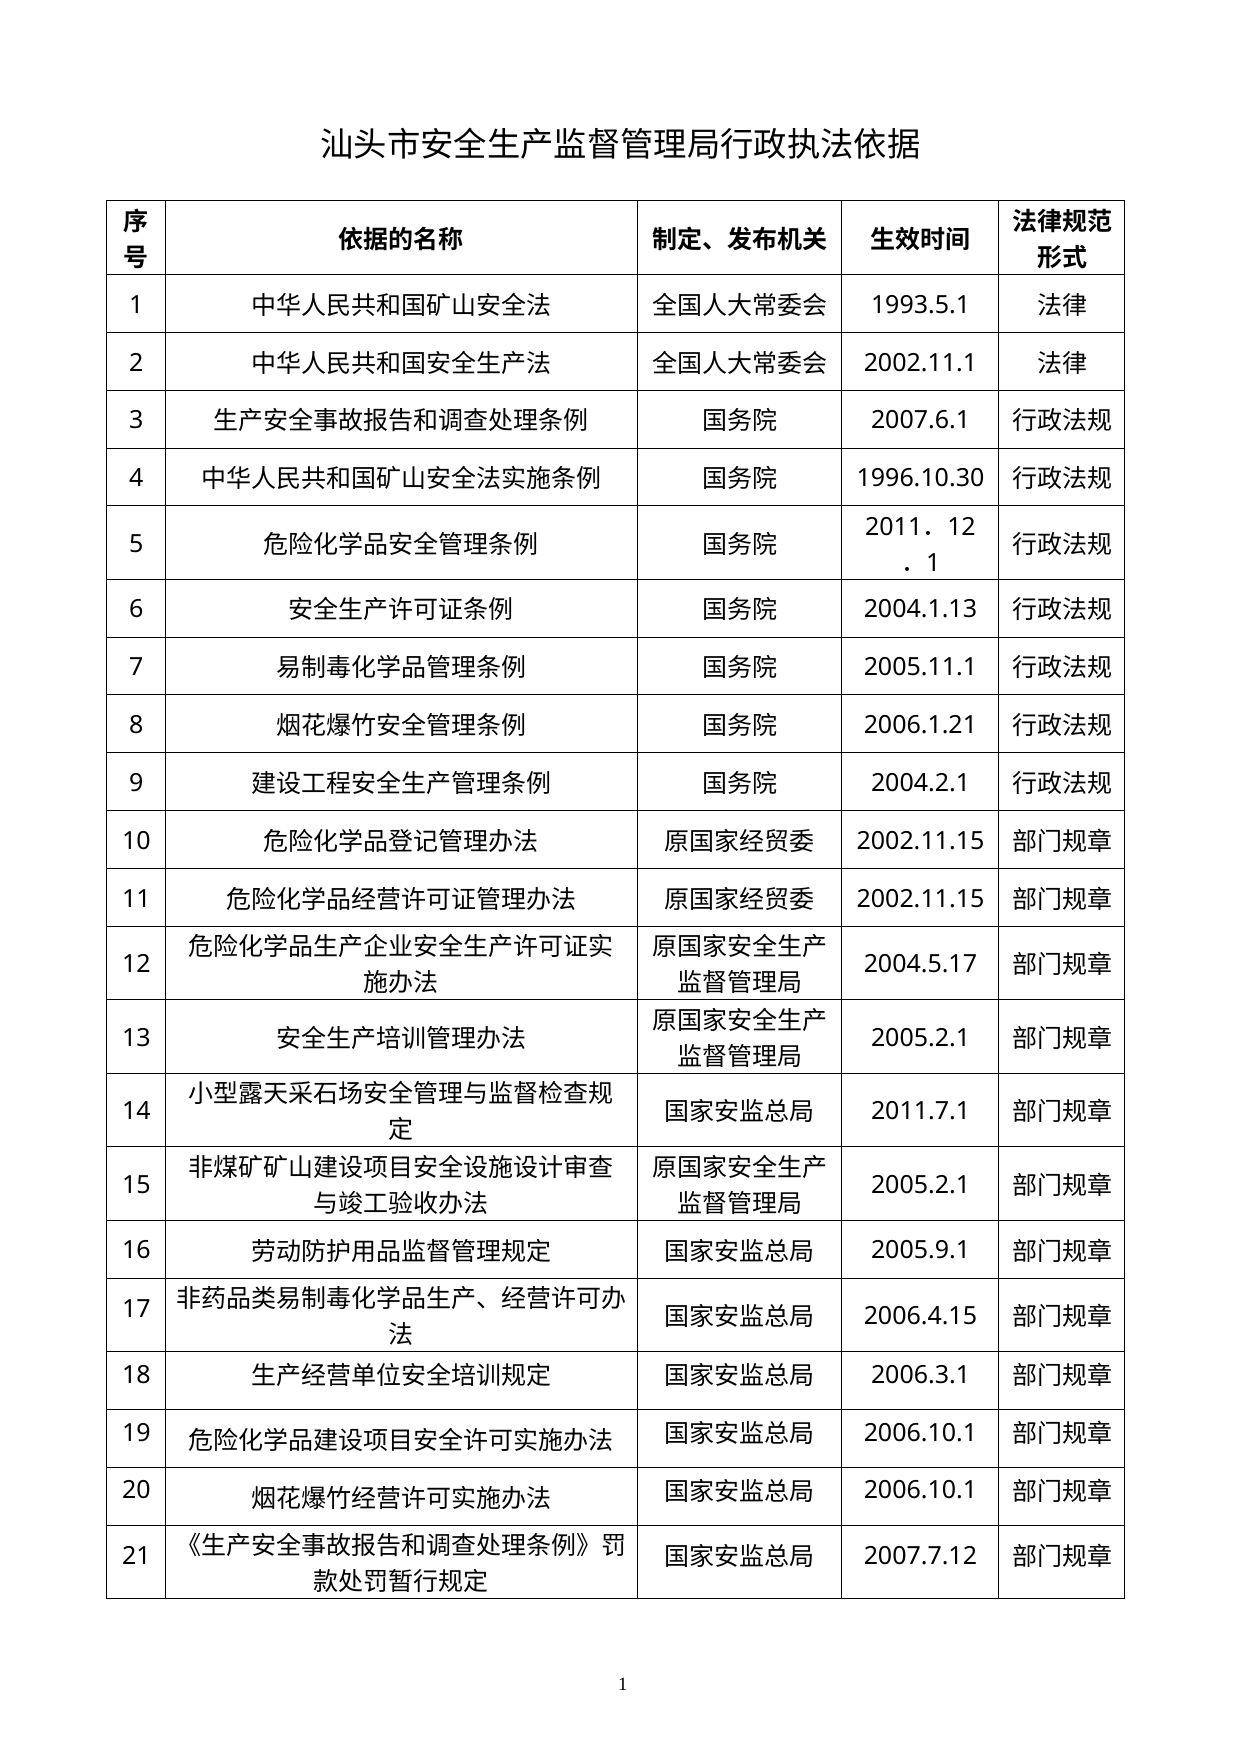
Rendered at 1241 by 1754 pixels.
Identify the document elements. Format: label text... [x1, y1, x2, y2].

table_cell 2005.2.1 [842, 998, 998, 1071]
table_cell 国务院 [638, 751, 841, 808]
table_cell 原国家经贸委 [638, 809, 841, 866]
table_cell 20 [107, 1466, 165, 1522]
table_cell 烟花爆竹安全管理条例 [166, 693, 637, 750]
table_cell 危险化学品安全管理条例 [166, 506, 637, 577]
table_cell 部门规章 [999, 1524, 1124, 1596]
table_cell 小型露天采石场安全管理与监督检查规定 [166, 1072, 637, 1144]
table_cell 安全生产许可证条例 [166, 578, 637, 634]
table_header 制定、发布机关 [638, 201, 841, 274]
table_cell 2005.2.1 [842, 1145, 998, 1218]
table_cell 2006.10.1 [842, 1408, 998, 1464]
table_cell 2011.7.1 [842, 1072, 998, 1144]
table_cell 烟花爆竹经营许可实施办法 [166, 1466, 637, 1522]
table_cell 部门规章 [999, 925, 1124, 997]
table_cell 国务院 [638, 693, 841, 750]
table_cell 2002.11.15 [842, 867, 998, 923]
table_cell 21 [107, 1524, 165, 1596]
table_header 序号 [107, 201, 165, 274]
table_cell 2006.4.15 [842, 1276, 998, 1349]
table_cell 1 [107, 275, 165, 332]
table_cell 部门规章 [999, 1276, 1124, 1349]
table_cell 部门规章 [999, 1466, 1124, 1522]
table_cell 行政法规 [999, 635, 1124, 692]
table_cell 中华人民共和国矿山安全法实施条例 [166, 449, 637, 505]
table_cell 16 [107, 1219, 165, 1275]
table_cell 部门规章 [999, 1072, 1124, 1144]
table_cell 3 [107, 391, 165, 447]
table_cell 危险化学品经营许可证管理办法 [166, 867, 637, 923]
table_cell 中华人民共和国矿山安全法 [166, 275, 637, 332]
table_cell 部门规章 [999, 1219, 1124, 1275]
table_cell 10 [107, 809, 165, 866]
table_cell 2007.7.12 [842, 1524, 998, 1596]
table_cell 5 [107, 506, 165, 577]
table_cell 2004.2.1 [842, 751, 998, 808]
table_cell 法律 [999, 333, 1124, 389]
table_cell 全国人大常委会 [638, 333, 841, 389]
table_cell 国家安监总局 [638, 1466, 841, 1522]
table_cell 2 [107, 333, 165, 389]
table_cell 易制毒化学品管理条例 [166, 635, 637, 692]
table_cell 2002.11.15 [842, 809, 998, 866]
table_cell 2006.1.21 [842, 693, 998, 750]
table_cell 建设工程安全生产管理条例 [166, 751, 637, 808]
table_cell 2007.6.1 [842, 391, 998, 447]
table_cell 国家安监总局 [638, 1276, 841, 1349]
table_cell 行政法规 [999, 449, 1124, 505]
table_cell 12 [107, 925, 165, 997]
table_cell 2005.11.1 [842, 635, 998, 692]
table_cell 行政法规 [999, 391, 1124, 447]
table_cell 国务院 [638, 578, 841, 634]
table_cell 部门规章 [999, 1145, 1124, 1218]
table_cell 非药品类易制毒化学品生产、经营许可办法 [166, 1276, 637, 1349]
table_cell 2006.10.1 [842, 1466, 998, 1522]
table_cell 14 [107, 1072, 165, 1144]
table_cell 危险化学品登记管理办法 [166, 809, 637, 866]
table_cell 国务院 [638, 391, 841, 447]
table_cell 危险化学品生产企业安全生产许可证实施办法 [166, 925, 637, 997]
table_cell 2004.5.17 [842, 925, 998, 997]
table_cell 18 [107, 1350, 165, 1407]
table_cell 部门规章 [999, 809, 1124, 866]
table_header 生效时间 [842, 201, 998, 274]
table_cell 全国人大常委会 [638, 275, 841, 332]
table_cell 行政法规 [999, 751, 1124, 808]
table_cell 1996.10.30 [842, 449, 998, 505]
table_cell 国家安监总局 [638, 1408, 841, 1464]
table_cell 原国家安全生产监督管理局 [638, 1145, 841, 1218]
table_cell 7 [107, 635, 165, 692]
table_cell 国家安监总局 [638, 1350, 841, 1407]
table_cell 9 [107, 751, 165, 808]
table_cell 部门规章 [999, 998, 1124, 1071]
table_cell 6 [107, 578, 165, 634]
table_cell 法律 [999, 275, 1124, 332]
table_cell 2002.11.1 [842, 333, 998, 389]
table_cell 非煤矿矿山建设项目安全设施设计审查与竣工验收办法 [166, 1145, 637, 1218]
table_cell 国家安监总局 [638, 1219, 841, 1275]
table_cell 安全生产培训管理办法 [166, 998, 637, 1071]
table_cell 行政法规 [999, 506, 1124, 577]
table_cell 2005.9.1 [842, 1219, 998, 1275]
table_cell 《生产安全事故报告和调查处理条例》罚款处罚暂行规定 [166, 1524, 637, 1596]
table_cell 国务院 [638, 449, 841, 505]
table_cell 8 [107, 693, 165, 750]
table_cell 行政法规 [999, 693, 1124, 750]
table_header 法律规范形式 [999, 201, 1124, 274]
table_cell 原国家安全生产监督管理局 [638, 998, 841, 1071]
table_cell 17 [107, 1276, 165, 1349]
table_cell 11 [107, 867, 165, 923]
table_cell 国家安监总局 [638, 1524, 841, 1596]
table_cell 国务院 [638, 506, 841, 577]
table_cell 行政法规 [999, 578, 1124, 634]
table_cell 2011．12．1 [842, 506, 998, 577]
table_cell 危险化学品建设项目安全许可实施办法 [166, 1408, 637, 1464]
table_cell 国家安监总局 [638, 1072, 841, 1144]
table_cell 13 [107, 998, 165, 1071]
table_cell 中华人民共和国安全生产法 [166, 333, 637, 389]
table_cell 2004.1.13 [842, 578, 998, 634]
table_cell 生产安全事故报告和调查处理条例 [166, 391, 637, 447]
text 汕头市安全生产监督管理局行政执法依据 [118, 118, 1122, 166]
table_cell 1993.5.1 [842, 275, 998, 332]
table_cell 4 [107, 449, 165, 505]
table_cell 部门规章 [999, 1408, 1124, 1464]
table_cell 19 [107, 1408, 165, 1464]
table_cell 原国家安全生产监督管理局 [638, 925, 841, 997]
table_cell 部门规章 [999, 1350, 1124, 1407]
table_cell 原国家经贸委 [638, 867, 841, 923]
table_cell 国务院 [638, 635, 841, 692]
table_cell 部门规章 [999, 867, 1124, 923]
table_cell 2006.3.1 [842, 1350, 998, 1407]
table_cell 15 [107, 1145, 165, 1218]
table_header 依据的名称 [166, 201, 637, 274]
table_cell 劳动防护用品监督管理规定 [166, 1219, 637, 1275]
table_cell 生产经营单位安全培训规定 [166, 1350, 637, 1407]
